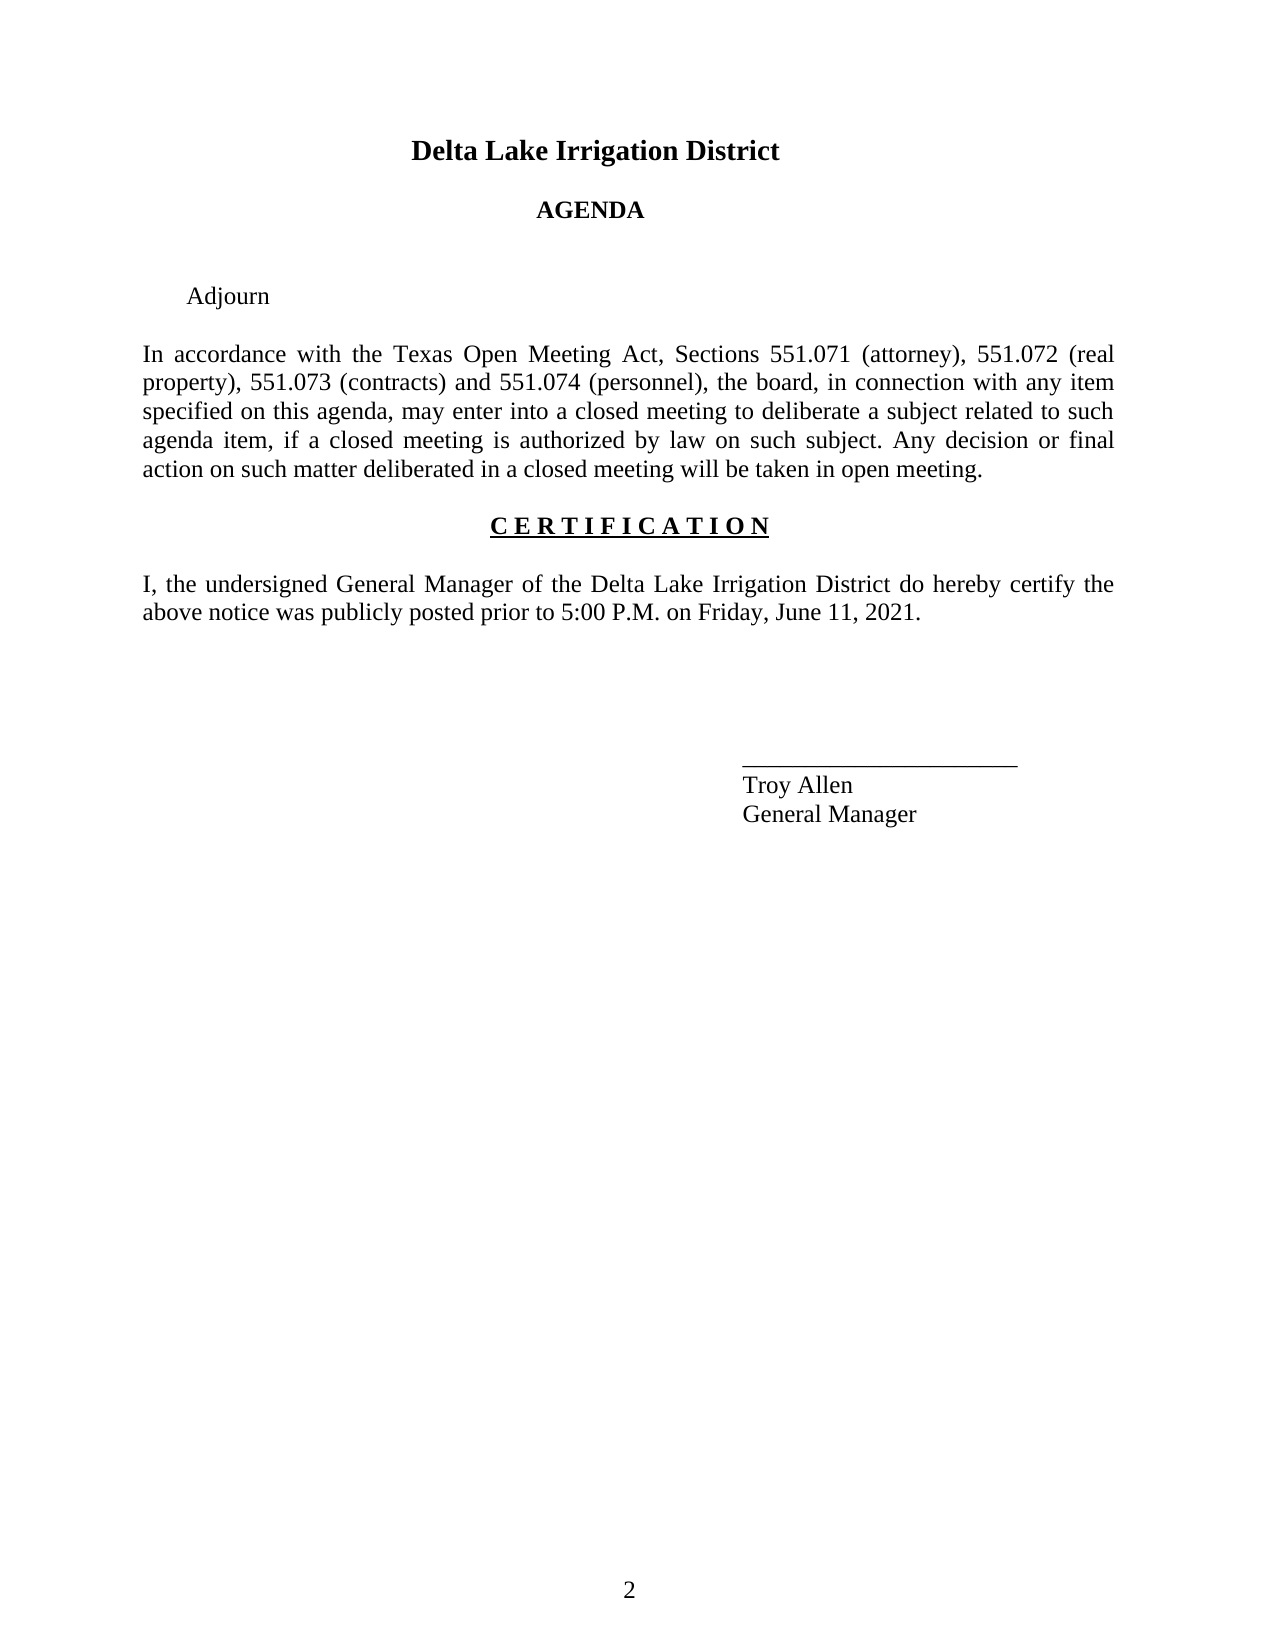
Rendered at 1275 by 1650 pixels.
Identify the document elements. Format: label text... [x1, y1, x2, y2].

text Delta Lake Irrigation District [142, 133, 1116, 166]
text In accordance with the Texas Open Meeting Act, Sections 551.071 (attorney), 551.072 (real property), 551.073 (contracts) and 551.074 (personnel), the board, in connection with any item specified on this agenda, may enter into a closed meeting to deliberate a subject related to such agenda item, if a closed meeting is authorized by law on such subject. Any decision or final action on such matter deliberated in a closed meeting will be taken in open meeting. [142, 339, 1116, 482]
text Troy Allen [142, 770, 1116, 799]
text Adjourn [180, 281, 1116, 310]
subtitle C E R T I F I C A T I O N [142, 511, 1116, 540]
text I, the undersigned General Manager of the Delta Lake Irrigation District do hereby certify the above notice was publicly posted prior to 5:00 P.M. on Friday, June 11, 2021. [142, 569, 1116, 626]
text General Manager [142, 799, 1116, 827]
text AGENDA [142, 195, 1116, 224]
text ______________________ [142, 741, 1116, 770]
